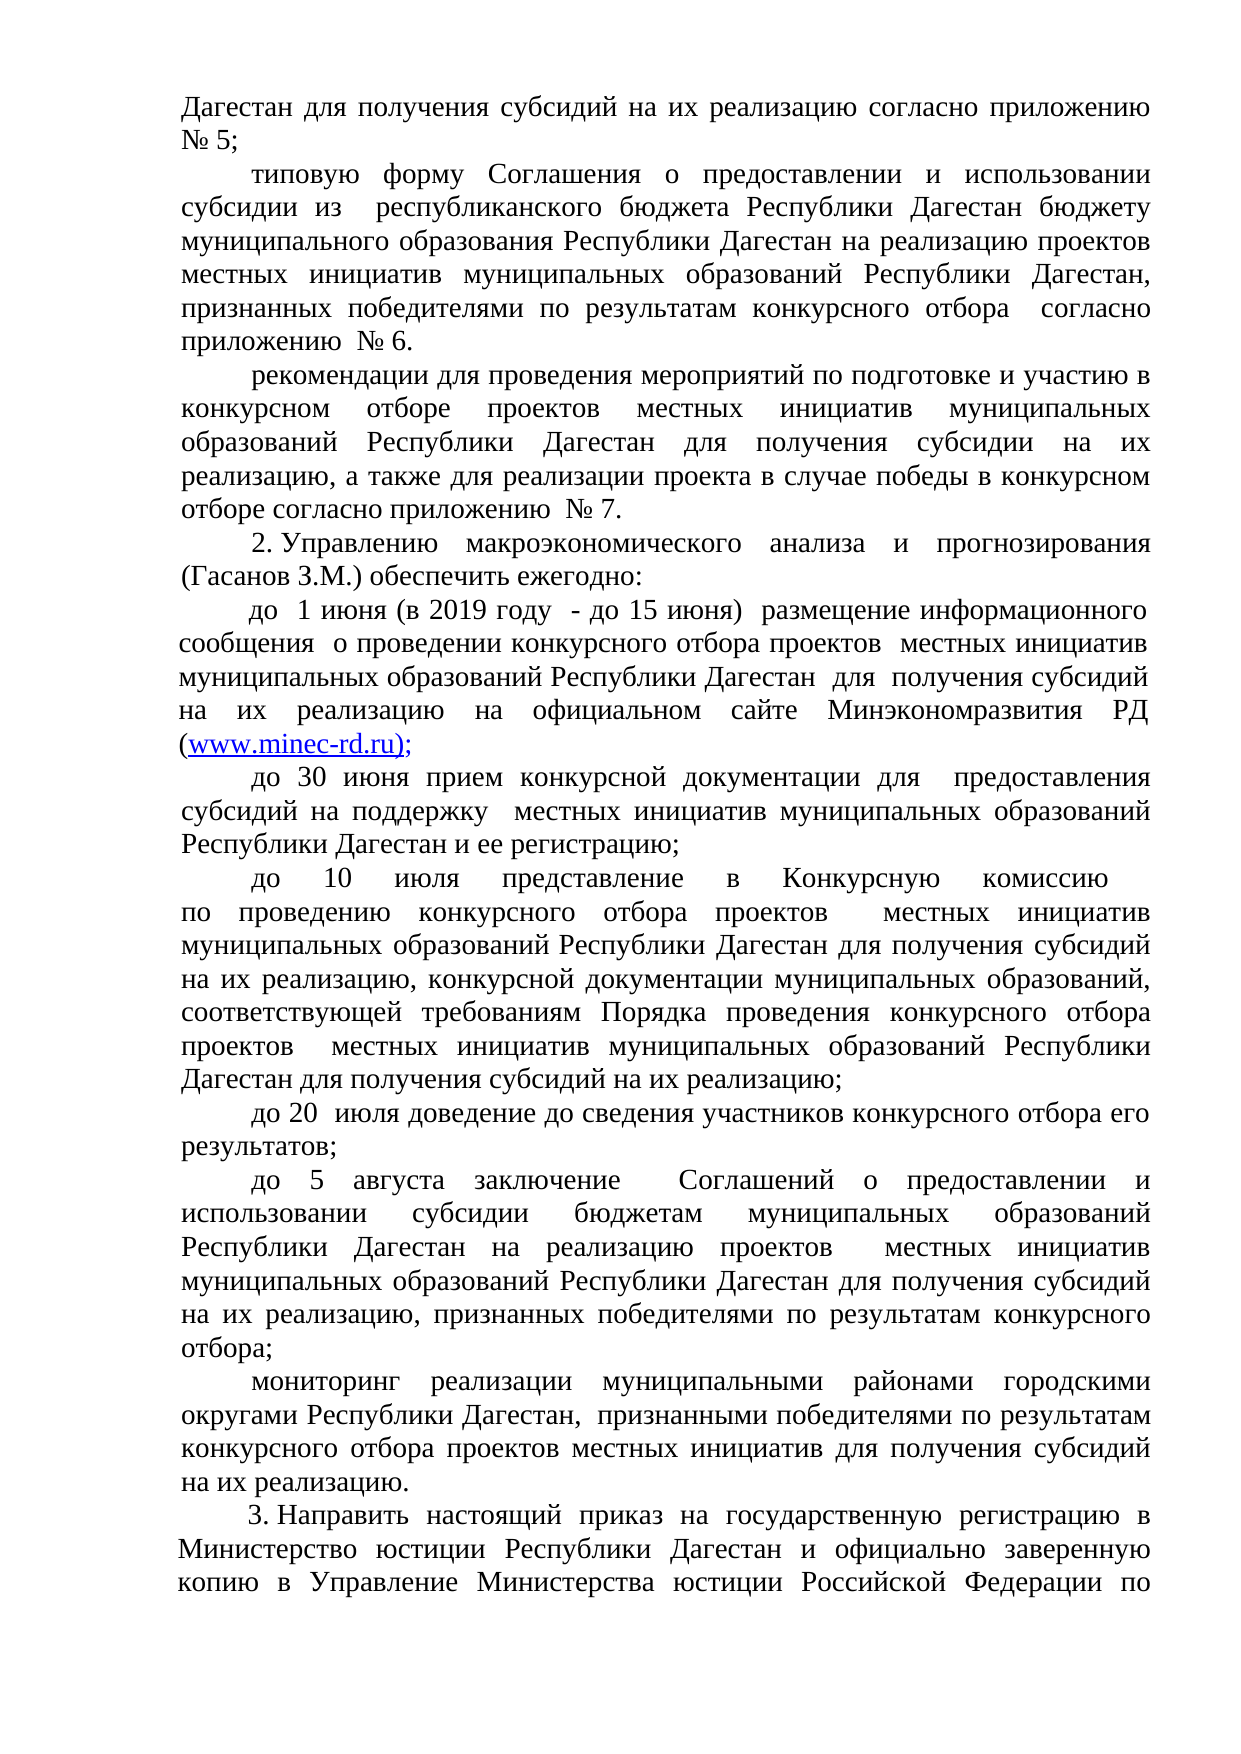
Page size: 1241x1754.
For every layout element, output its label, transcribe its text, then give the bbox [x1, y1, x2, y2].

text мониторинг реализации муниципальными районами городскими округами Республики Дагестан, признанными победителями по результатам конкурсного отбора проектов местных инициатив для получения субсидий на их реализацию. [181, 1363, 1152, 1497]
text рекомендации для проведения мероприятий по подготовке и участию в конкурсном отборе проектов местных инициатив муниципальных образований Республики Дагестан для получения субсидии на их реализацию, а также для реализации проекта в случае победы в конкурсном отборе согласно приложению № 7. [181, 357, 1152, 525]
text до 20 июля доведение до сведения участников конкурсного отбора его результатов; [181, 1095, 1152, 1162]
text до 5 августа заключение Соглашений о предоставлении и использовании субсидии бюджетам муниципальных образований Республики Дагестан на реализацию проектов местных инициатив муниципальных образований Республики Дагестан для получения субсидий на их реализацию, признанных победителями по результатам конкурсного отбора; [181, 1162, 1152, 1363]
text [181, 89, 1152, 156]
text типовую форму Соглашения о предоставлении и использовании субсидии из республиканского бюджета Республики Дагестан бюджету муниципального образования Республики Дагестан на реализацию проектов местных инициатив муниципальных образований Республики Дагестан, признанных победителями по результатам конкурсного отбора согласно приложению № 6. [181, 156, 1152, 357]
text до 10 июля представление в Конкурсную комиссию по проведению конкурсного отбора проектов местных инициатив муниципальных образований Республики Дагестан для получения субсидий на их реализацию, конкурсной документации муниципальных образований, соответствующей требованиям Порядка проведения конкурсного отбора проектов местных инициатив муниципальных образований Республики Дагестан для получения субсидий на их реализацию; [181, 860, 1152, 1095]
text до 30 июня прием конкурсной документации для предоставления субсидий на поддержку местных инициатив муниципальных образований Республики Дагестан и ее регистрацию; [181, 759, 1152, 860]
text 2. Управлению макроэкономического анализа и прогнозирования (Гасанов З.М.) обеспечить ежегодно: [181, 525, 1152, 592]
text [177, 1497, 1152, 1598]
text до 1 июня (в 2019 году - до 15 июня) размещение информационного сообщения о проведении конкурсного отбора проектов местных инициатив муниципальных образований Республики Дагестан для получения субсидий на их реализацию на официальном сайте Минэкономразвития РД (www.minec-rd.ru); [178, 592, 1149, 759]
